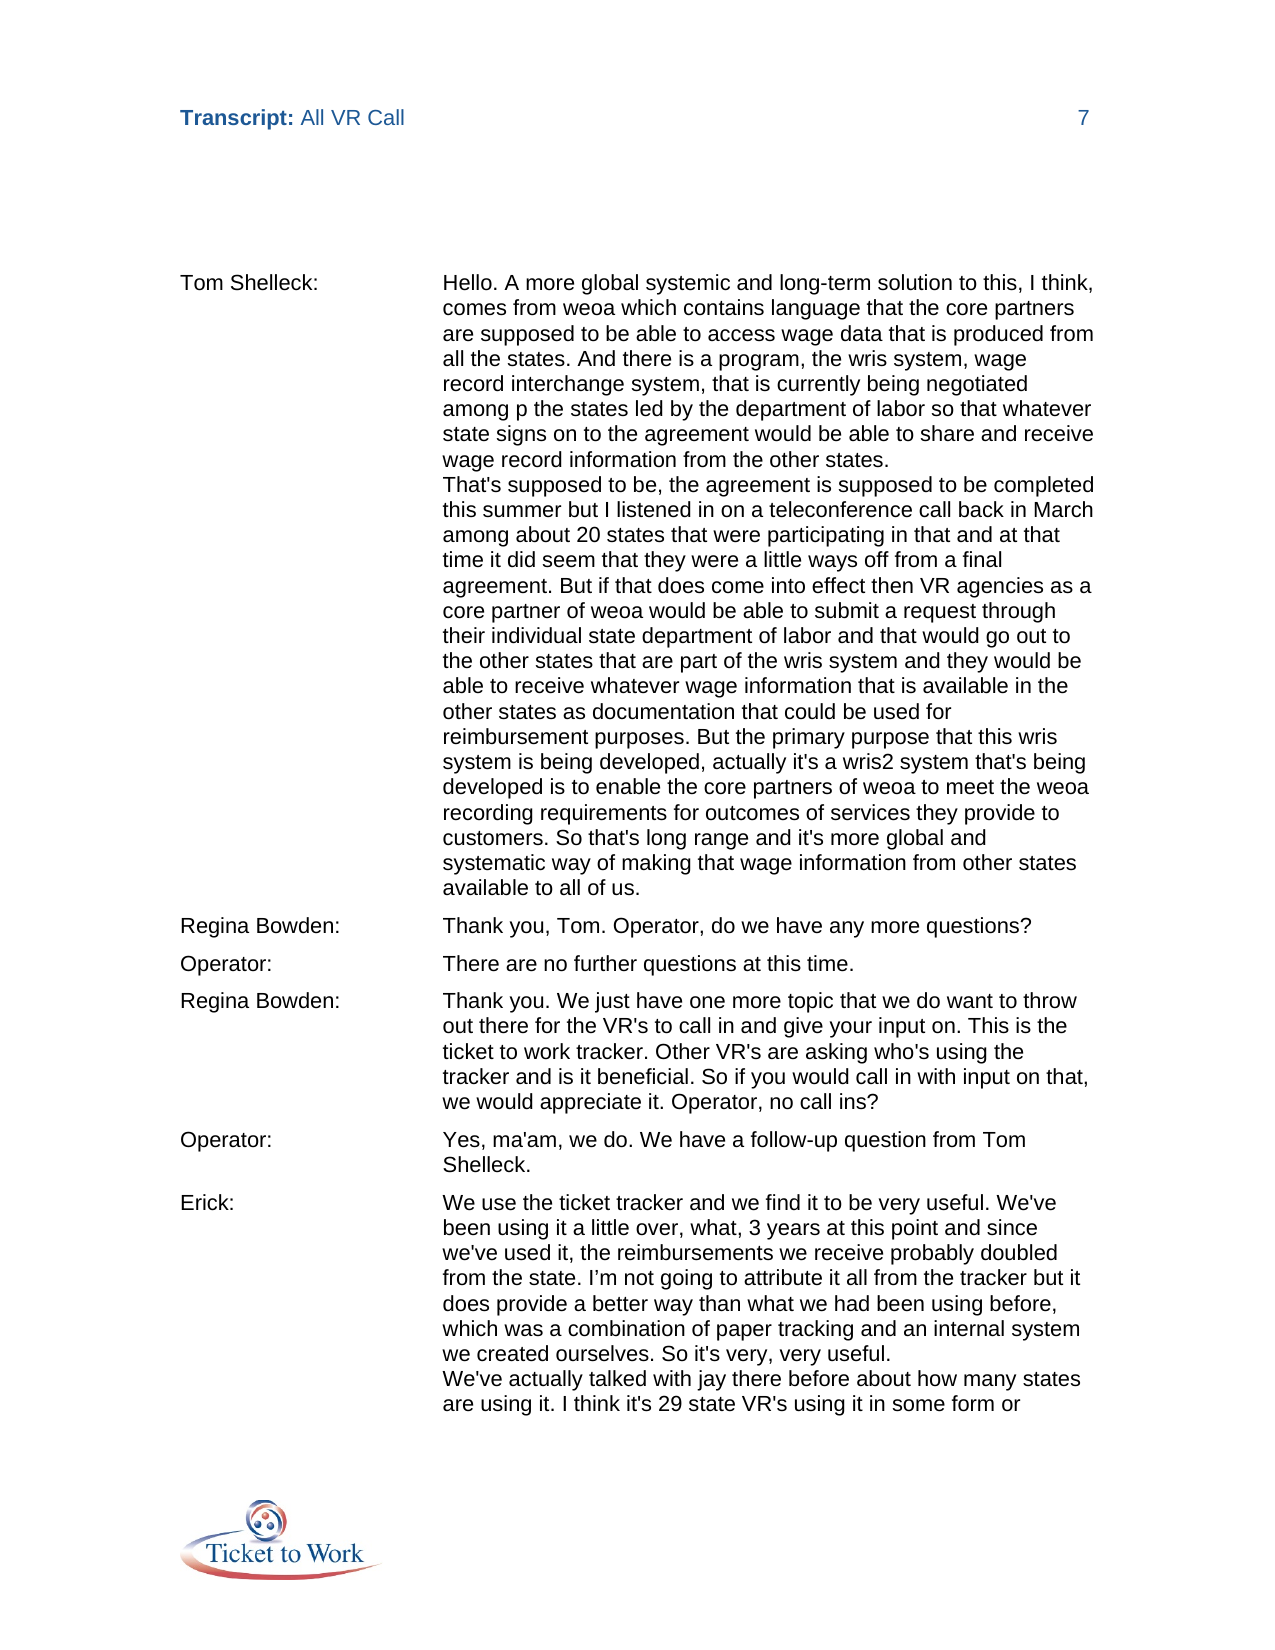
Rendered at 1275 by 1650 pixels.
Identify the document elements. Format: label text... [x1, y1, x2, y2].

text Regina Bowden: Thank you, Tom. Operator, do we have any more questions? [180, 913, 1095, 938]
text Operator: There are no further questions at this time. [180, 950, 1095, 976]
text Operator: Yes, ma'am, we do. We have a follow-up question from Tom Shelleck. [180, 1127, 1095, 1177]
text Regina Bowden: Thank you. We just have one more topic that we do want to throw out there for the VR's to call in and give your input on. This is the ticket to work tracker. Other VR's are asking who's using the tracker and is it beneficial. So if you would call in with input on that, we would appreciate it. Operator, no call ins? [180, 988, 1095, 1114]
picture [180, 1500, 383, 1580]
text Tom Shelleck: Hello. A more global systemic and long-term solution to this, I think, comes from weoa which contains language that the core partners are supposed to be able to access wage data that is produced from all the states. And there is a program, the wris system, wage record interchange system, that is currently being negotiated among p the states led by the department of labor so that whatever state signs on to the agreement would be able to share and receive wage record information from the other states. That's supposed to be, the agreement is supposed to be completed this summer but I listened in on a teleconference call back in March among about 20 states that were participating in that and at that time it did seem that they were a little ways off from a final agreement. But if that does come into effect then VR agencies as a core partner of weoa would be able to submit a request through their individual state department of labor and that would go out to the other states that are part of the wris system and they would be able to receive whatever wage information that is available in the other states as documentation that could be used for reimbursement purposes. But the primary purpose that this wris system is being developed, actually it's a wris2 system that's being developed is to enable the core partners of weoa to meet the weoa recording requirements for outcomes of services they provide to customers. So that's long range and it's more global and systematic way of making that wage information from other states available to all of us. [180, 270, 1095, 900]
